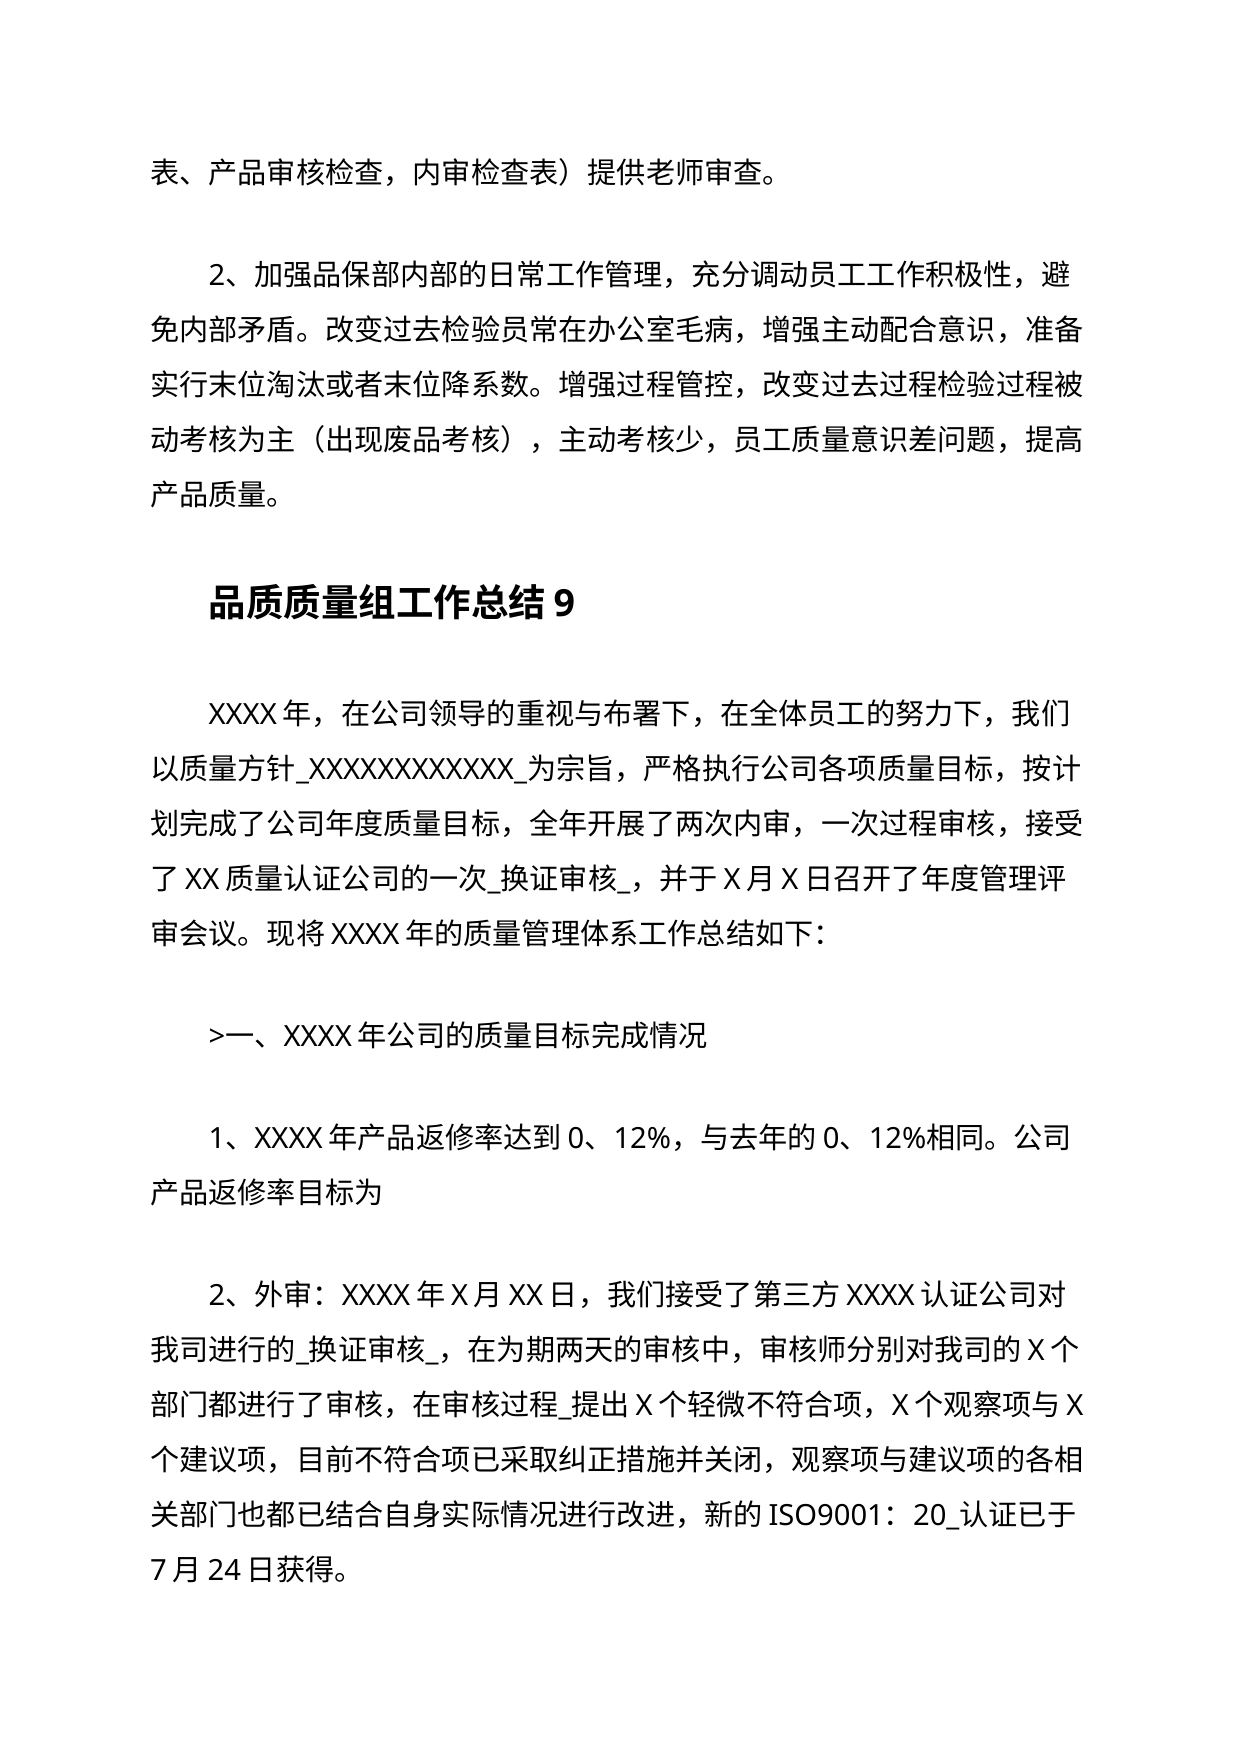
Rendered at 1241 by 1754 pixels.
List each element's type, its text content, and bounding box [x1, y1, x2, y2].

text XXXX年，在公司领导的重视与布署下，在全体员工的努力下，我们以质量方针_XXXXXXXXXXXX_为宗旨，严格执行公司各项质量目标，按计划完成了公司年度质量目标，全年开展了两次内审，一次过程审核，接受了XX质量认证公司的一次_换证审核_，并于X月X日召开了年度管理评审会议。现将XXXX年的质量管理体系工作总结如下： [150, 691, 1090, 953]
text 2、外审：XXXX年X月XX日，我们接受了第三方XXXX认证公司对我司进行的_换证审核_，在为期两天的审核中，审核师分别对我司的X个部门都进行了审核，在审核过程_提出X个轻微不符合项，X个观察项与X个建议项，目前不符合项已采取纠正措施并关闭，观察项与建议项的各相关部门也都已结合自身实际情况进行改进，新的ISO9001：20_认证已于7月24日获得。 [150, 1271, 1090, 1589]
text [150, 150, 1090, 192]
text >一、XXXX年公司的质量目标完成情况 [150, 1013, 1090, 1055]
text 2、加强品保部内部的日常工作管理，充分调动员工工作积极性，避免内部矛盾。改变过去检验员常在办公室毛病，增强主动配合意识，准备实行末位淘汰或者末位降系数。增强过程管控，改变过去过程检验过程被动考核为主（出现废品考核），主动考核少，员工质量意识差问题，提高产品质量。 [150, 252, 1090, 514]
text 品质质量组工作总结9 [150, 573, 1090, 628]
text 1、XXXX年产品返修率达到0、12%，与去年的0、12%相同。公司产品返修率目标为 [150, 1115, 1090, 1212]
